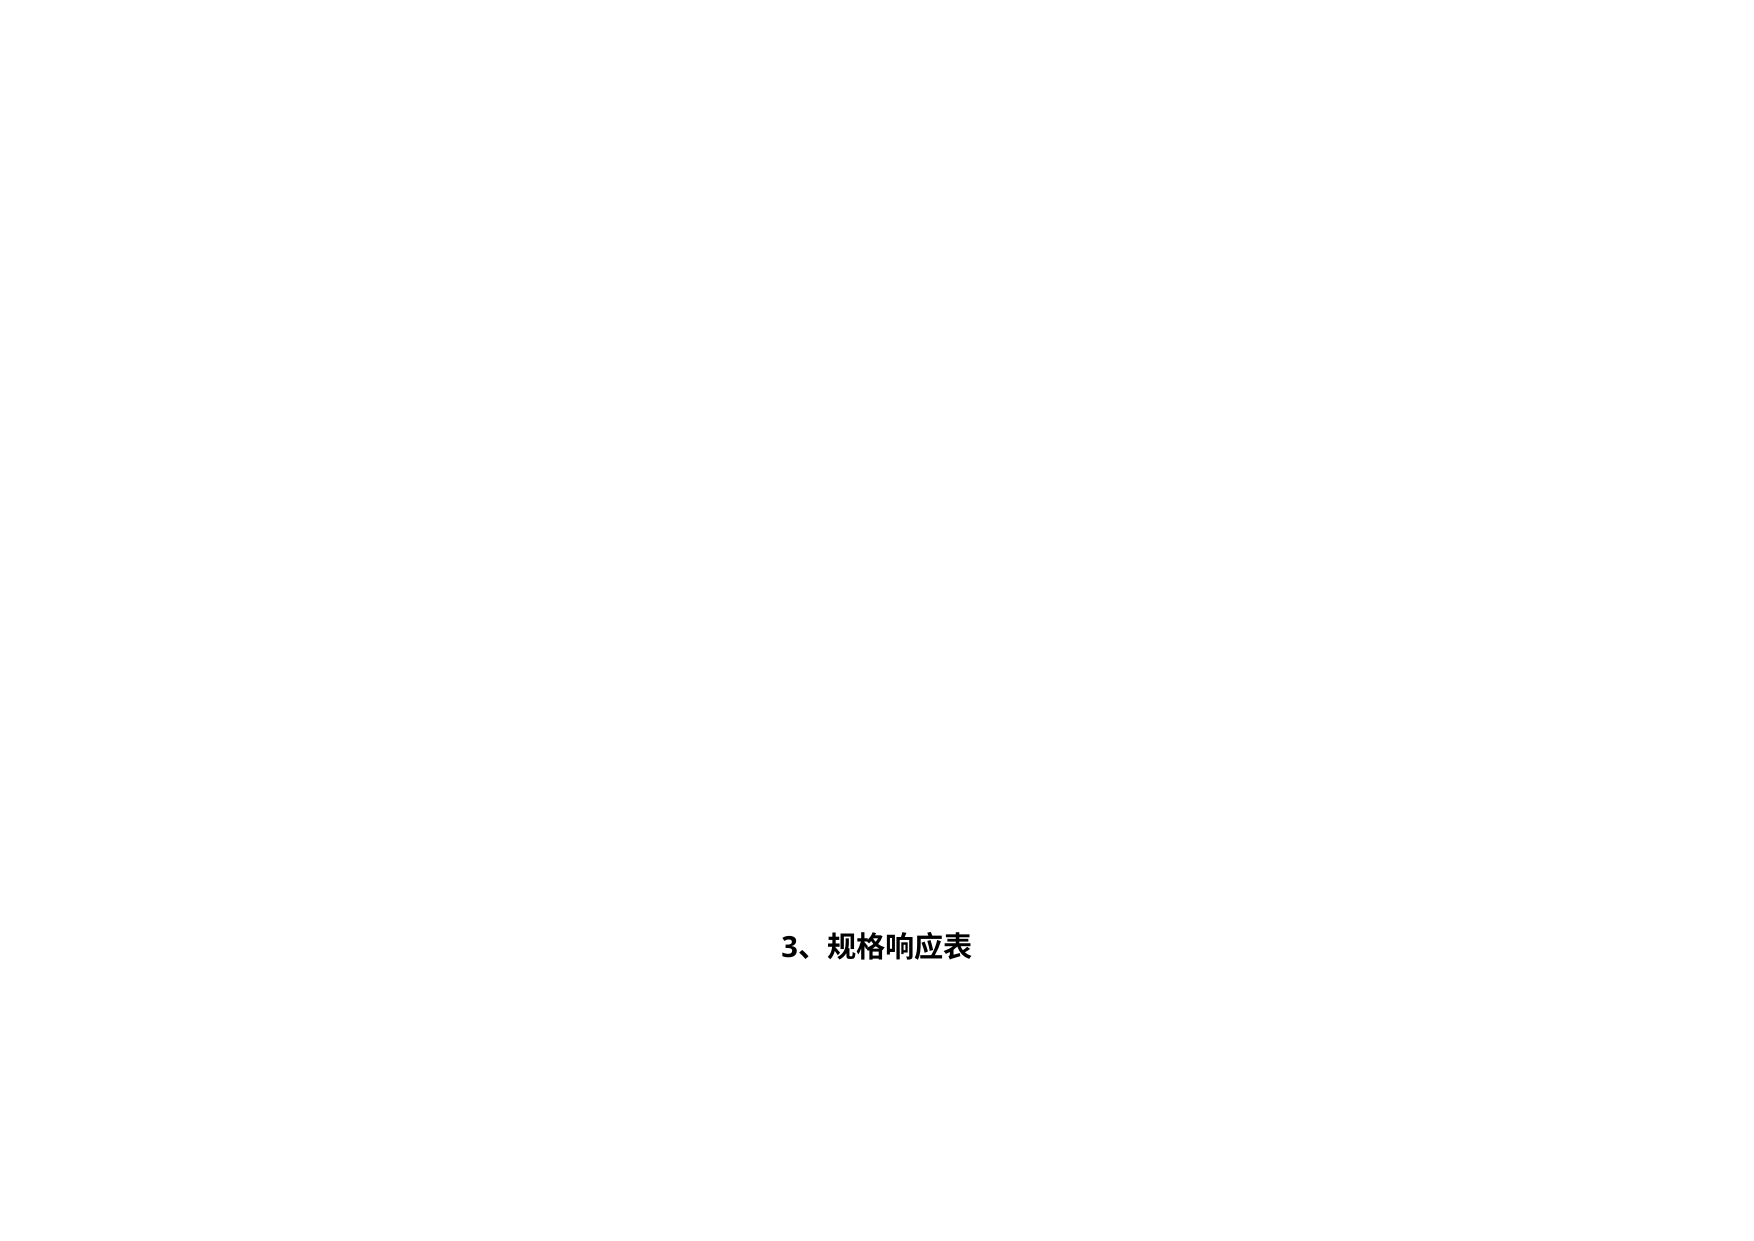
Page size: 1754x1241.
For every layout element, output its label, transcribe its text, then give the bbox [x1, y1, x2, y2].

text 3、规格响应表 [150, 913, 1604, 978]
